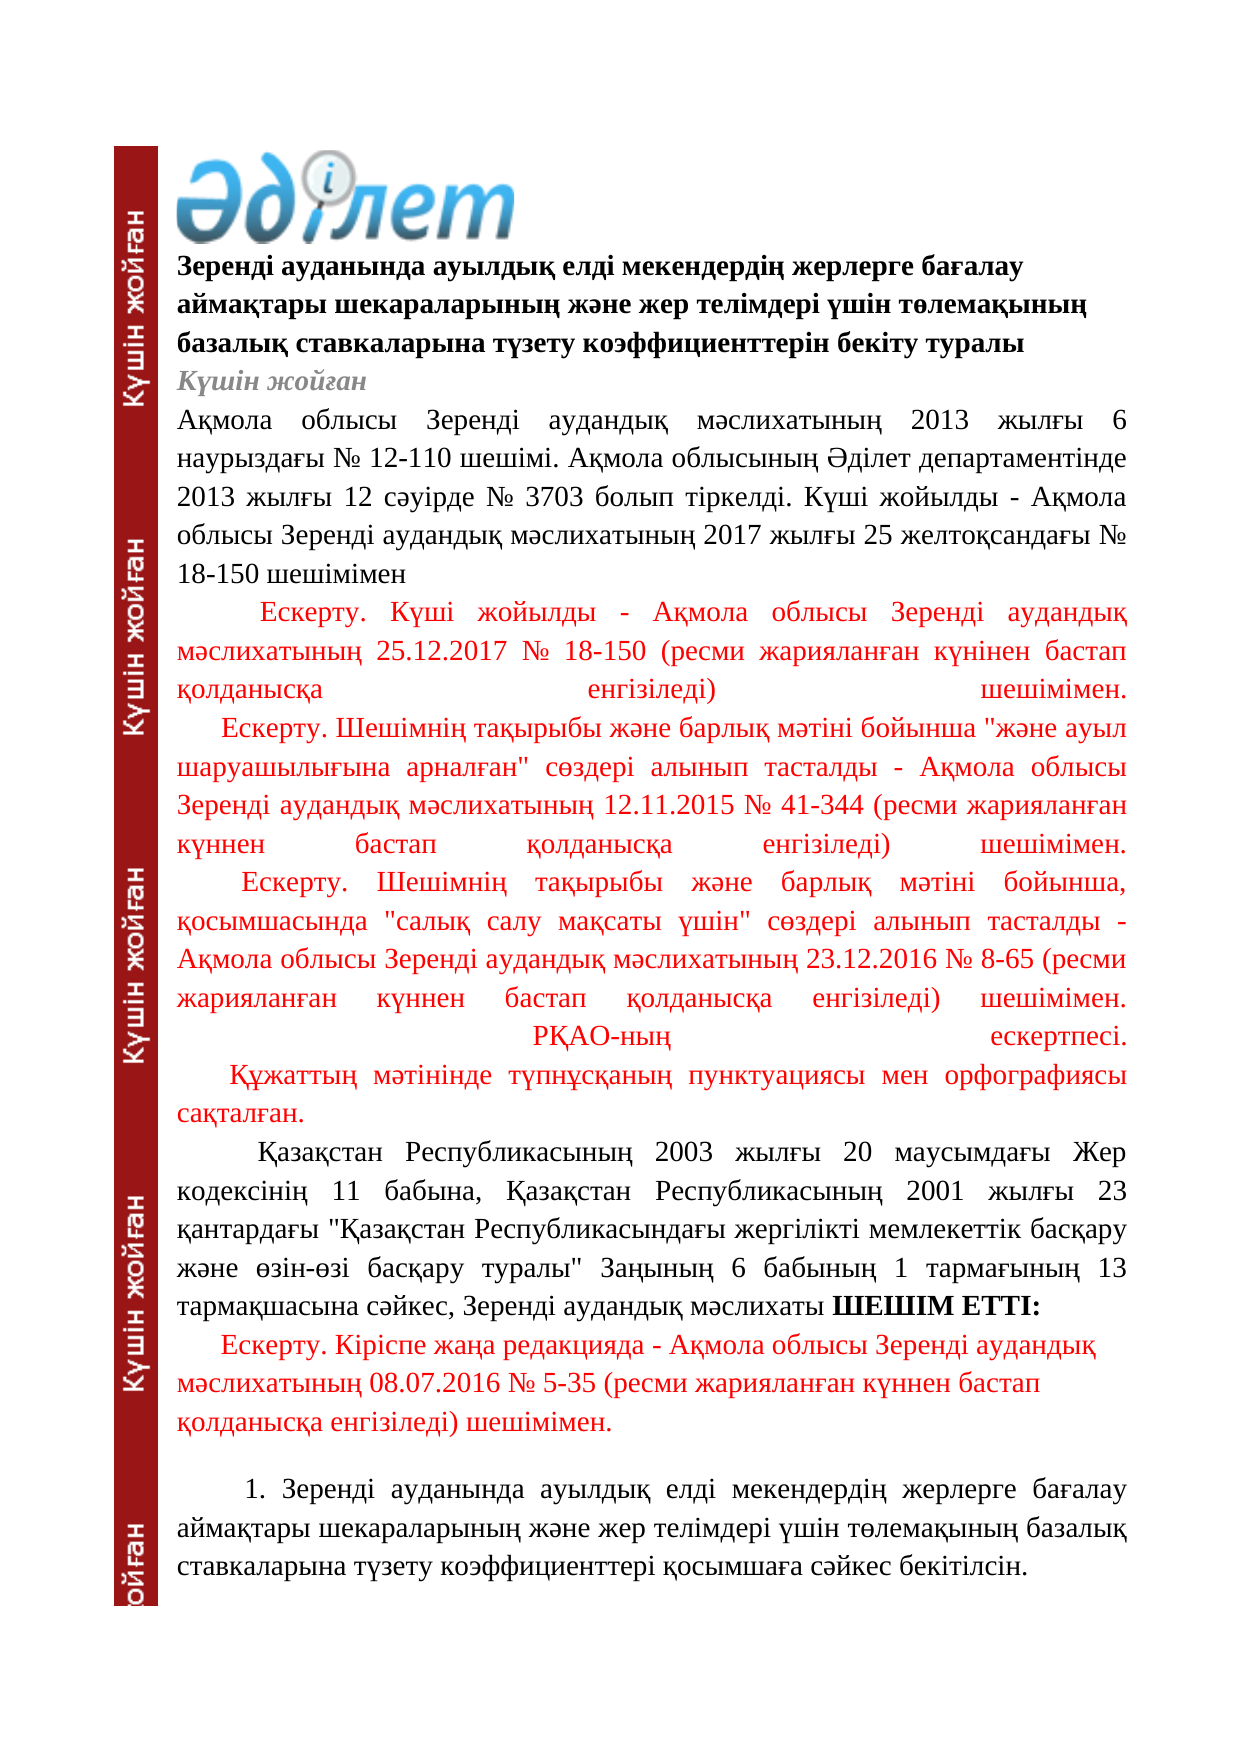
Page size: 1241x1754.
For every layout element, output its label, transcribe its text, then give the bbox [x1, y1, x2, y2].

text 1. Зеренді ауданында ауылдық елді мекендердің жерлерге бағалау аймақтары шекараларының және жер телімдері үшін төлемақының базалық ставкаларына түзету коэффициенттері қосымшаға сәйкес бекітілсін. [112, 1471, 1128, 1582]
picture [114, 146, 158, 248]
picture [176, 150, 515, 244]
text Ескерту. Кіріспе жаңа редакцияда - Ақмола облысы Зеренді аудандық мәслихатының 08.07.2016 № 5-35 (ресми жарияланған күннен бастап қолданысқа енгізіледі) шешімімен. [112, 1327, 1128, 1468]
picture [114, 1582, 158, 1606]
picture [114, 1322, 158, 1327]
text Ескерту. Күші жойылды - Ақмола облысы Зеренді аудандық мәслихатының 25.12.2017 № 18-150 (ресми жарияланған күнінен бастап қолданысқа енгізіледі) шешімімен. Ескерту. Шешімнің тақырыбы және барлық мәтіні бойынша "және ауыл шаруашылығына арналған" сөздері алынып тасталды - Ақмола облысы Зеренді аудандық мәслихатының 12.11.2015 № 41-344 (ресми жарияланған күннен бастап қолданысқа енгізіледі) шешімімен. Ескерту. Шешімнің тақырыбы және барлық мәтіні бойынша, қосымшасында "салық салу мақсаты үшін" сөздері алынып тасталды - Ақмола облысы Зеренді аудандық мәслихатының 23.12.2016 № 8-65 (ресми жарияланған күннен бастап қолданысқа енгізіледі) шешімімен. РҚАО-ның ескертпесі. Құжаттың мәтінінде түпнұсқаның пунктуациясы мен орфографиясы сақталған. [112, 594, 1128, 1129]
picture [114, 358, 158, 363]
text Ақмола облысы Зеренді аудандық мәслихатының 2013 жылғы 6 наурыздағы № 12-110 шешімі. Ақмола облысының Әділет департаментінде 2013 жылғы 12 сәуірде № 3703 болып тіркелді. Күші жойылды - Ақмола облысы Зеренді аудандық мәслихатының 2017 жылғы 25 желтоқсандағы № 18-150 шешімімен [112, 402, 1128, 589]
picture [114, 1129, 158, 1134]
text Күшін жойған [112, 363, 1128, 397]
text Зеренді ауданында ауылдық елді мекендердің жерлерге бағалау аймақтары шекараларының және жер телімдері үшін төлемақының базалық ставкаларына түзету коэффициенттерін бекіту туралы [112, 248, 1128, 358]
text Қазақстан Республикасының 2003 жылғы 20 маусымдағы Жер кодексінің 11 бабына, Қазақстан Республикасының 2001 жылғы 23 қантардағы "Қазақстан Республикасындағы жергілікті мемлекеттік басқару және өзін-өзі басқару туралы" Заңының 6 бабының 1 тармағының 13 тармақшасына сәйкес, Зеренді аудандық мәслихаты ШЕШІМ ЕТТІ: [112, 1134, 1128, 1322]
picture [114, 589, 158, 594]
picture [114, 397, 158, 402]
